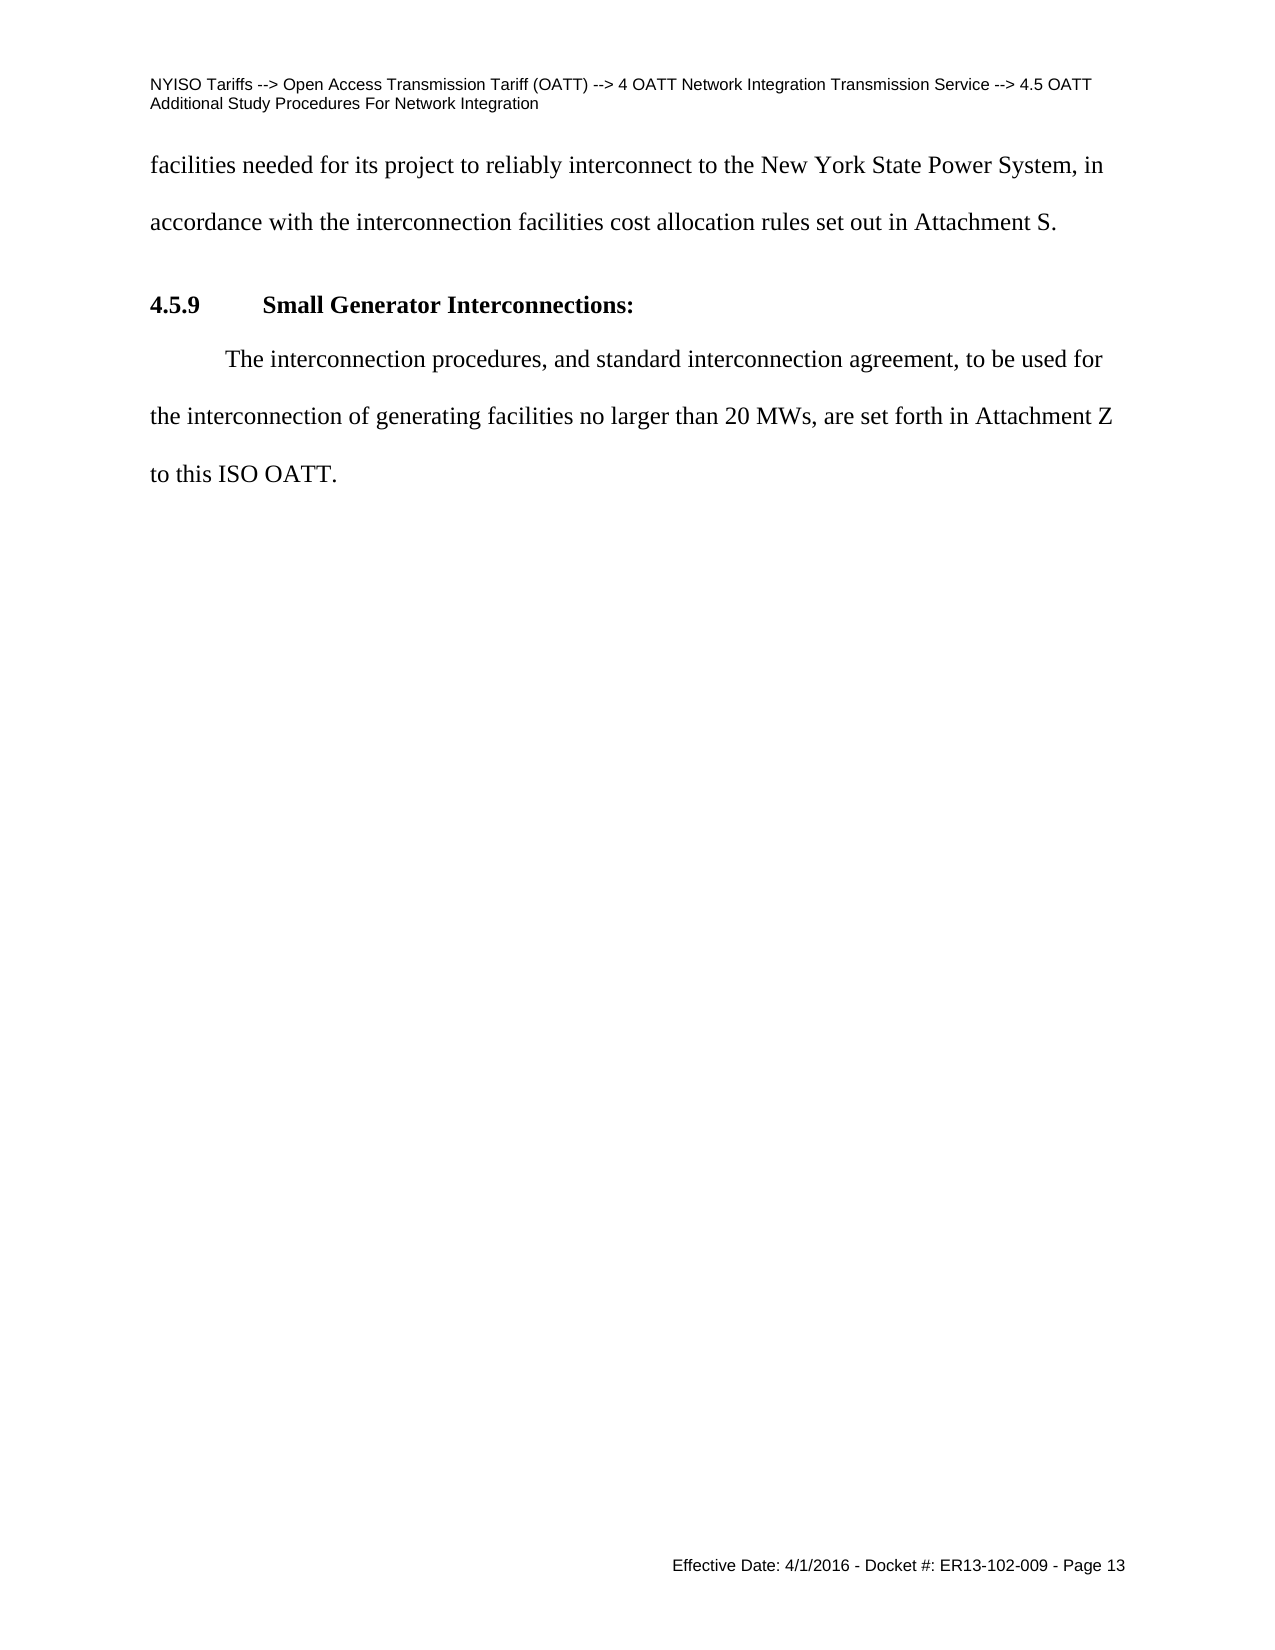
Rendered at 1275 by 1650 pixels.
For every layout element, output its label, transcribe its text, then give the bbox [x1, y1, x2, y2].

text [150, 150, 1125, 236]
subtitle 4.5.9 Small Generator Interconnections: [150, 290, 1059, 319]
text The interconnection procedures, and standard interconnection agreement, to be used for the interconnection of generating facilities no larger than 20 MWs, are set forth in Attachment Z to this ISO OATT. [150, 344, 1125, 487]
